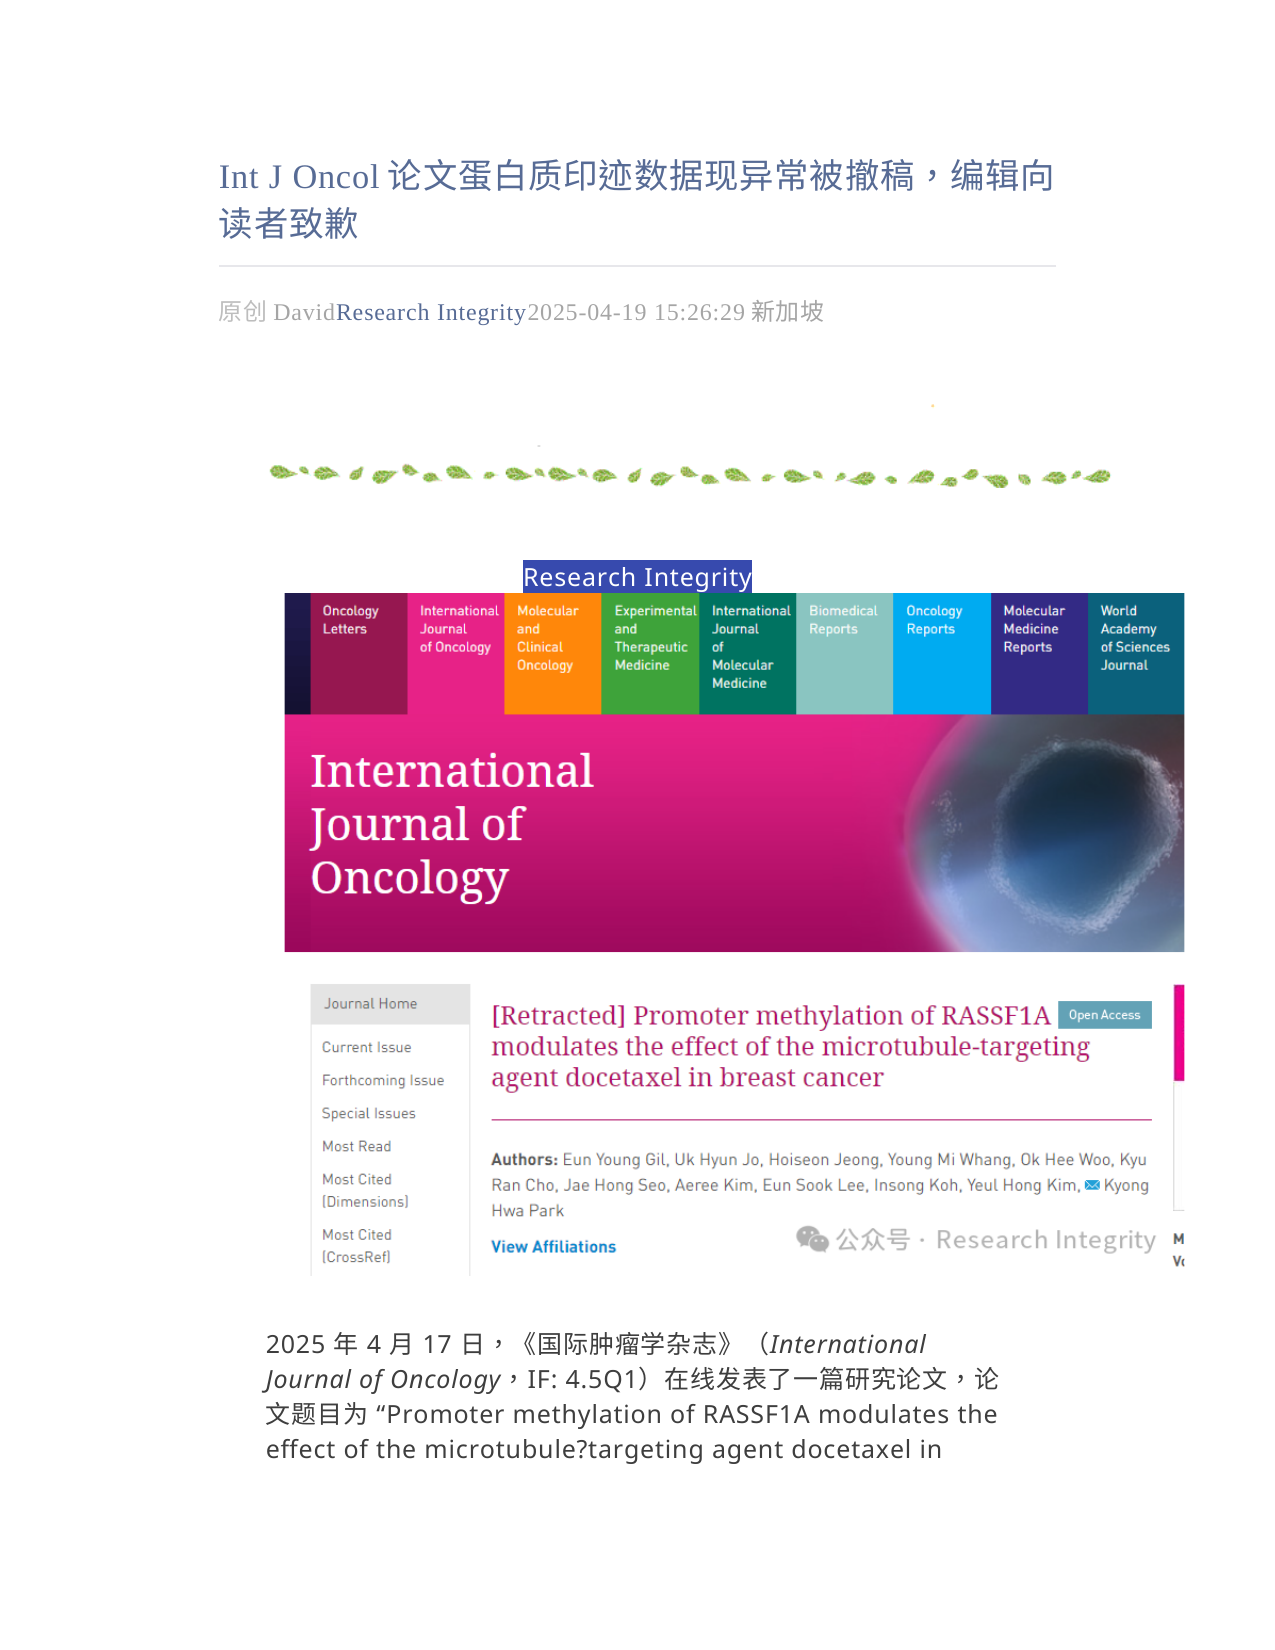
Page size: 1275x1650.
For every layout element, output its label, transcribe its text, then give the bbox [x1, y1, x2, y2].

title Int J Oncol论文蛋白质印迹数据现异常被撤稿，编辑向读者致歉 [219, 150, 1056, 265]
picture [284, 593, 1185, 1276]
picture [237, 342, 1138, 488]
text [266, 1326, 1009, 1466]
text Research Integrity [276, 551, 999, 594]
list 原创DavidResearch Integrity2025-04-19 15:26:29新加坡 [219, 287, 1056, 327]
